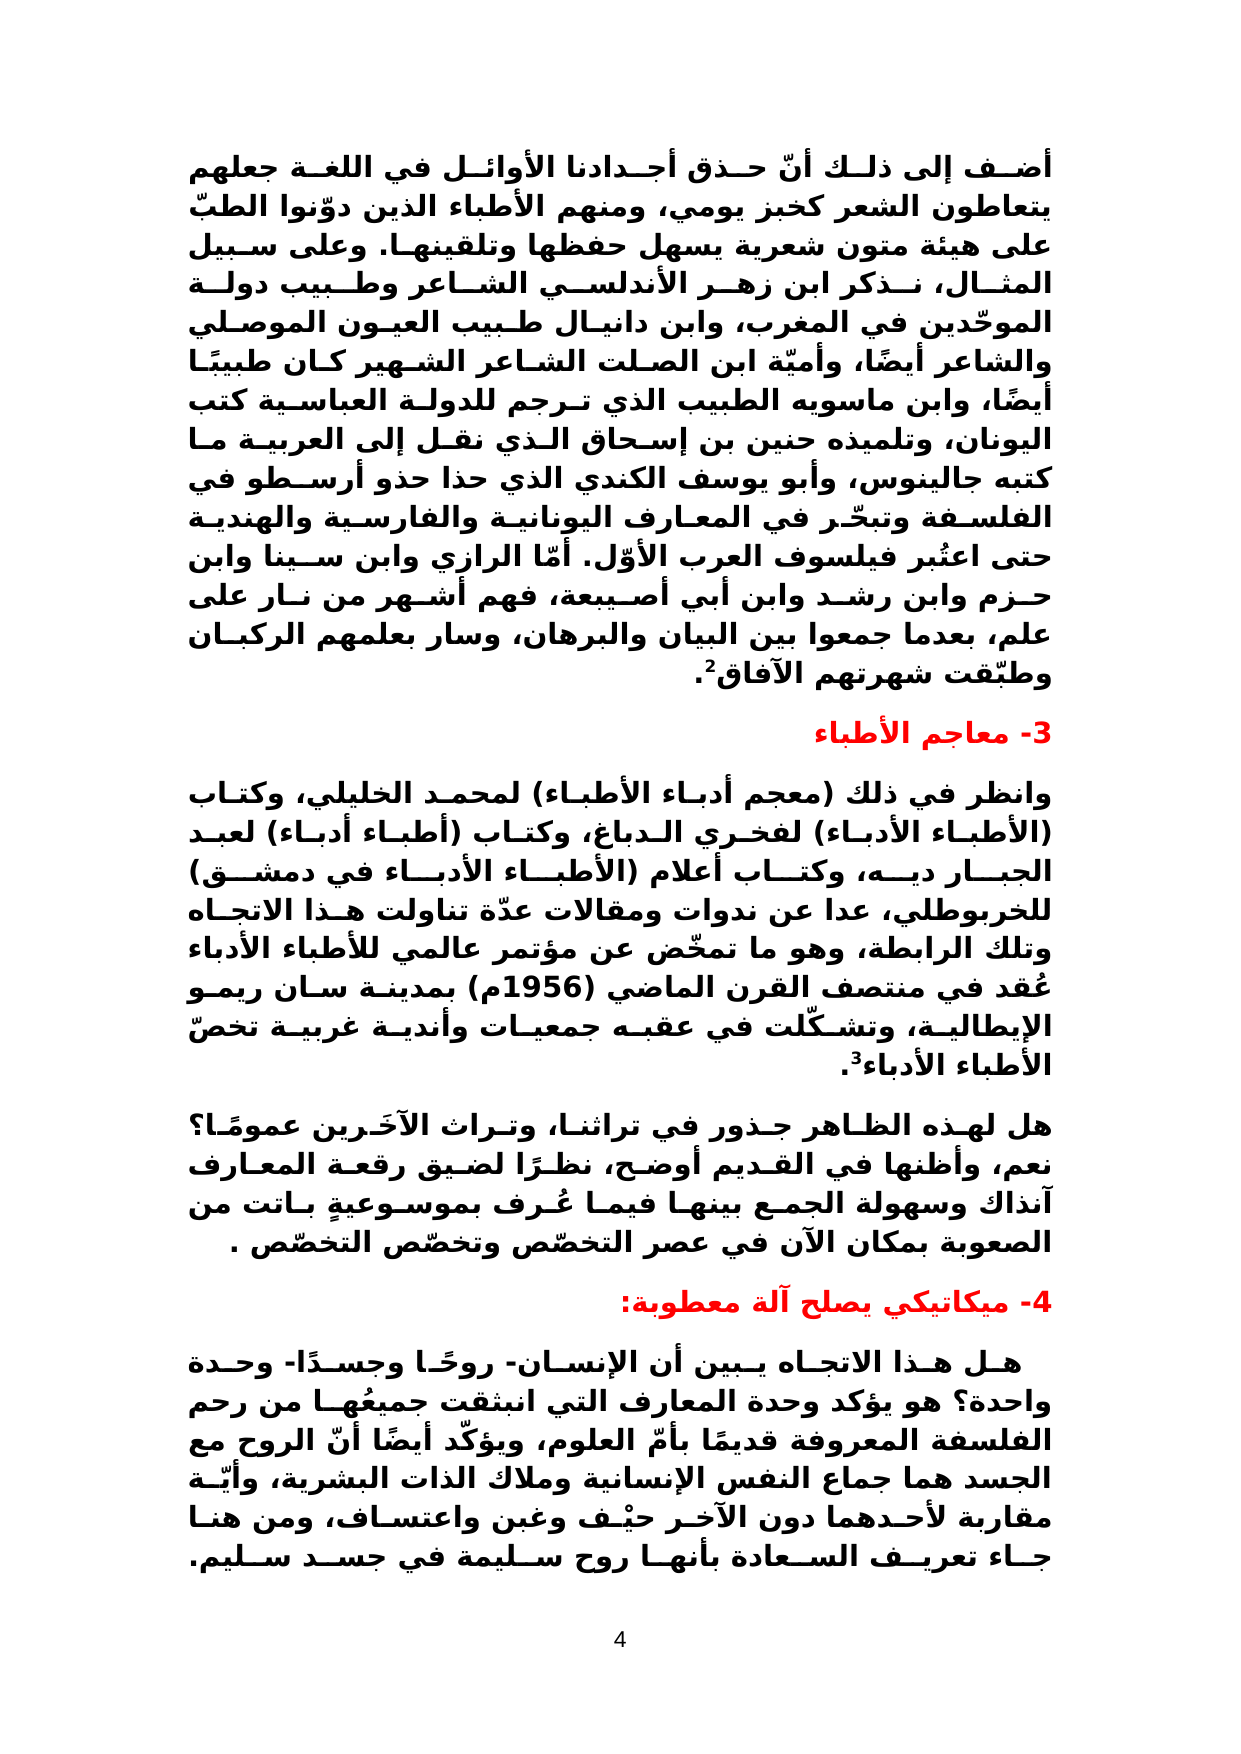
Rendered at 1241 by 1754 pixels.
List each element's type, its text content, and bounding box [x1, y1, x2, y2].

text وانظر في ذلك (معجم أدباء الأطباء) لمحمد الخليلي، وكتاب (الأطباء الأدباء) لفخري الدباغ، وكتاب (أطباء أدباء) لعبد الجبار ديه، وكتاب أعلام (الأطباء الأدباء في دمشق) للخربوطلي، عدا عن ندوات ومقالات عدّة تناولت هذا الاتجاه وتلك الرابطة، وهو ما تمخّض عن مؤتمر عالمي للأطباء الأدباء عُقد في منتصف القرن الماضي (1956م) بمدينة سان ريمو الإيطالية، وتشكّلت في عقبه جمعيات وأندية غربية تخصّ الأطباء الأدباء. [187, 776, 1053, 1083]
text هل لهذه الظاهر جذور في تراثنا، وتراث الآخَرين عمومًا؟ نعم، وأظنها في القديم أوضح، نظرًا لضيق رقعة المعارف آنذاك وسهولة الجمع بينها فيما عُرف بموسوعيةٍ باتت من الصعوبة بمكان الآن في عصر التخصّص وتخصّص التخصّص . [187, 1108, 1053, 1259]
text 3- معاجم الأطباء [187, 716, 1053, 750]
text 4- ميكاتيكي يصلح آلة معطوبة: [187, 1285, 1053, 1319]
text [187, 150, 1053, 690]
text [187, 1345, 1053, 1574]
